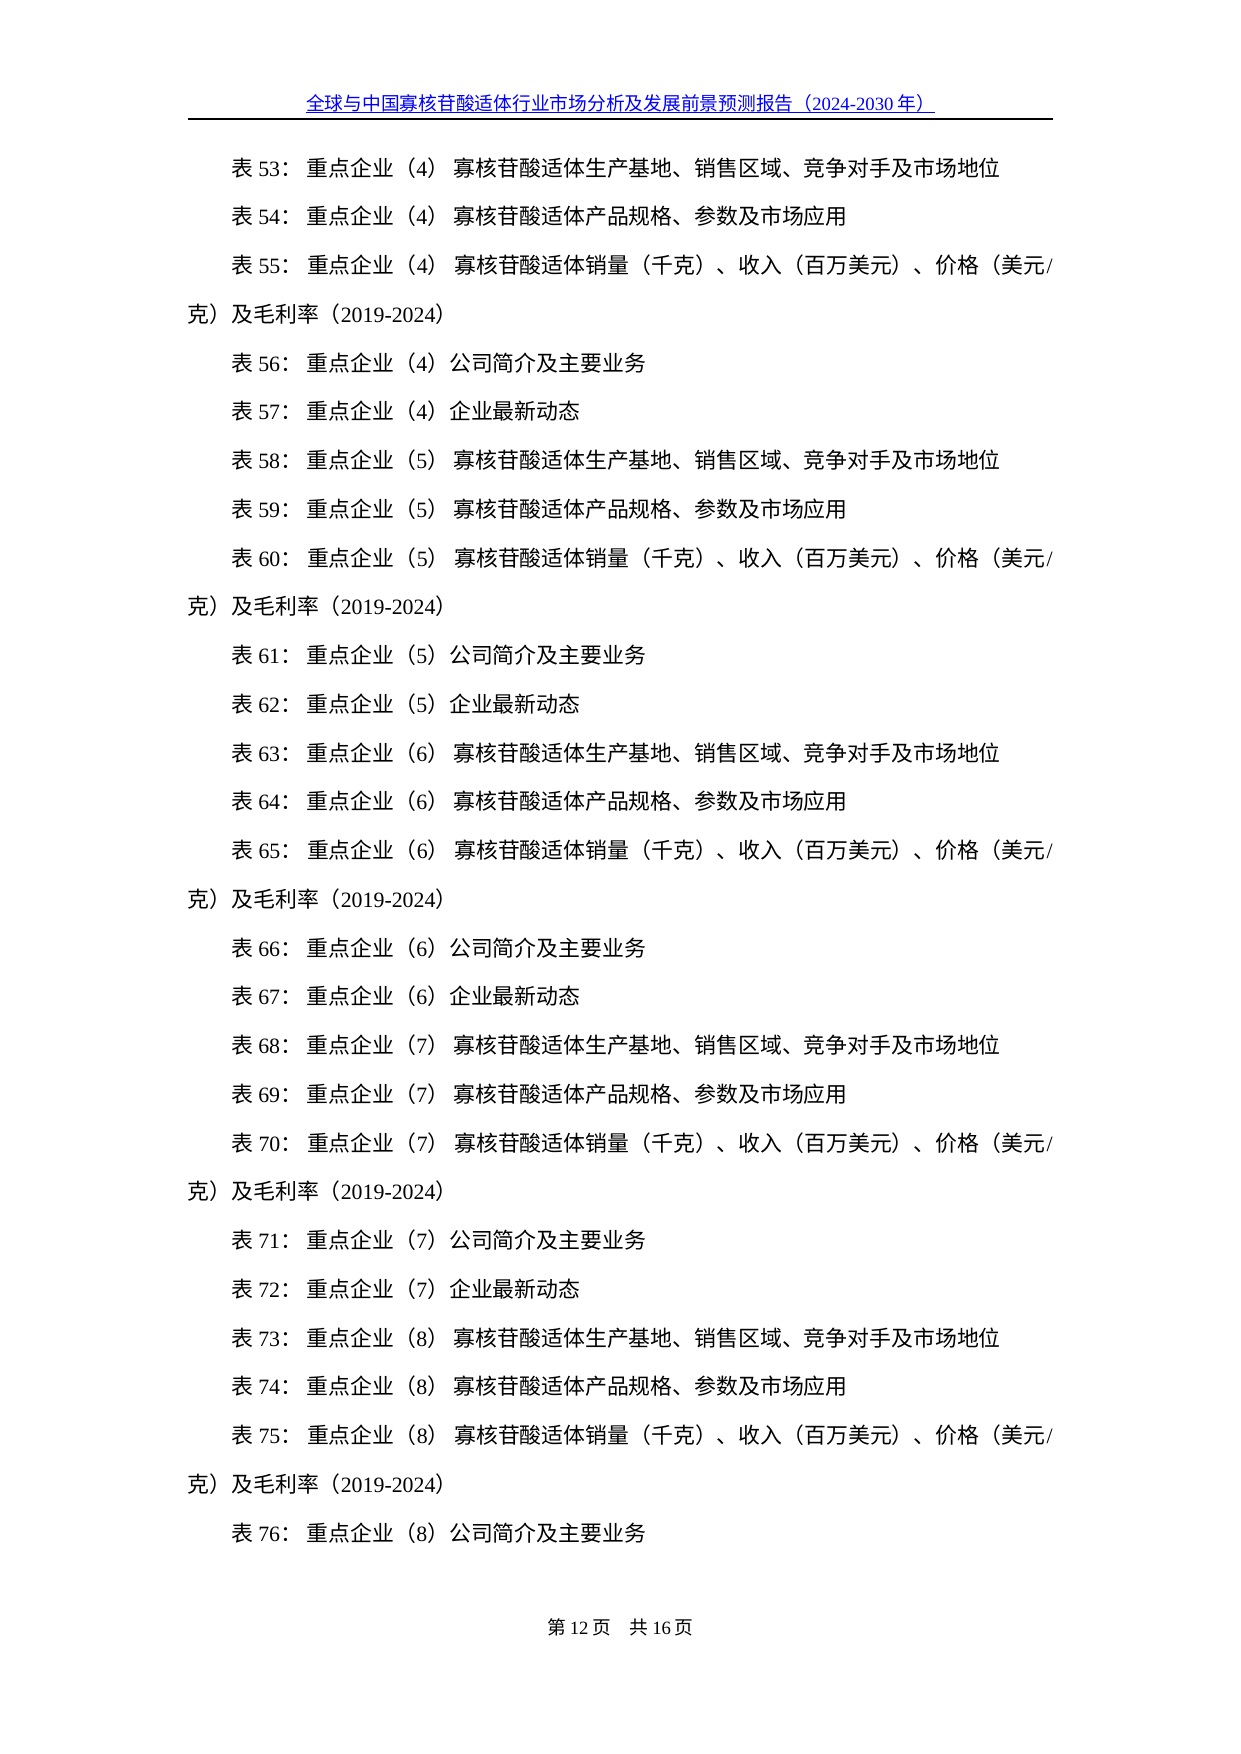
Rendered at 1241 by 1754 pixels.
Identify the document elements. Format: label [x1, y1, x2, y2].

text [187, 150, 1053, 1548]
